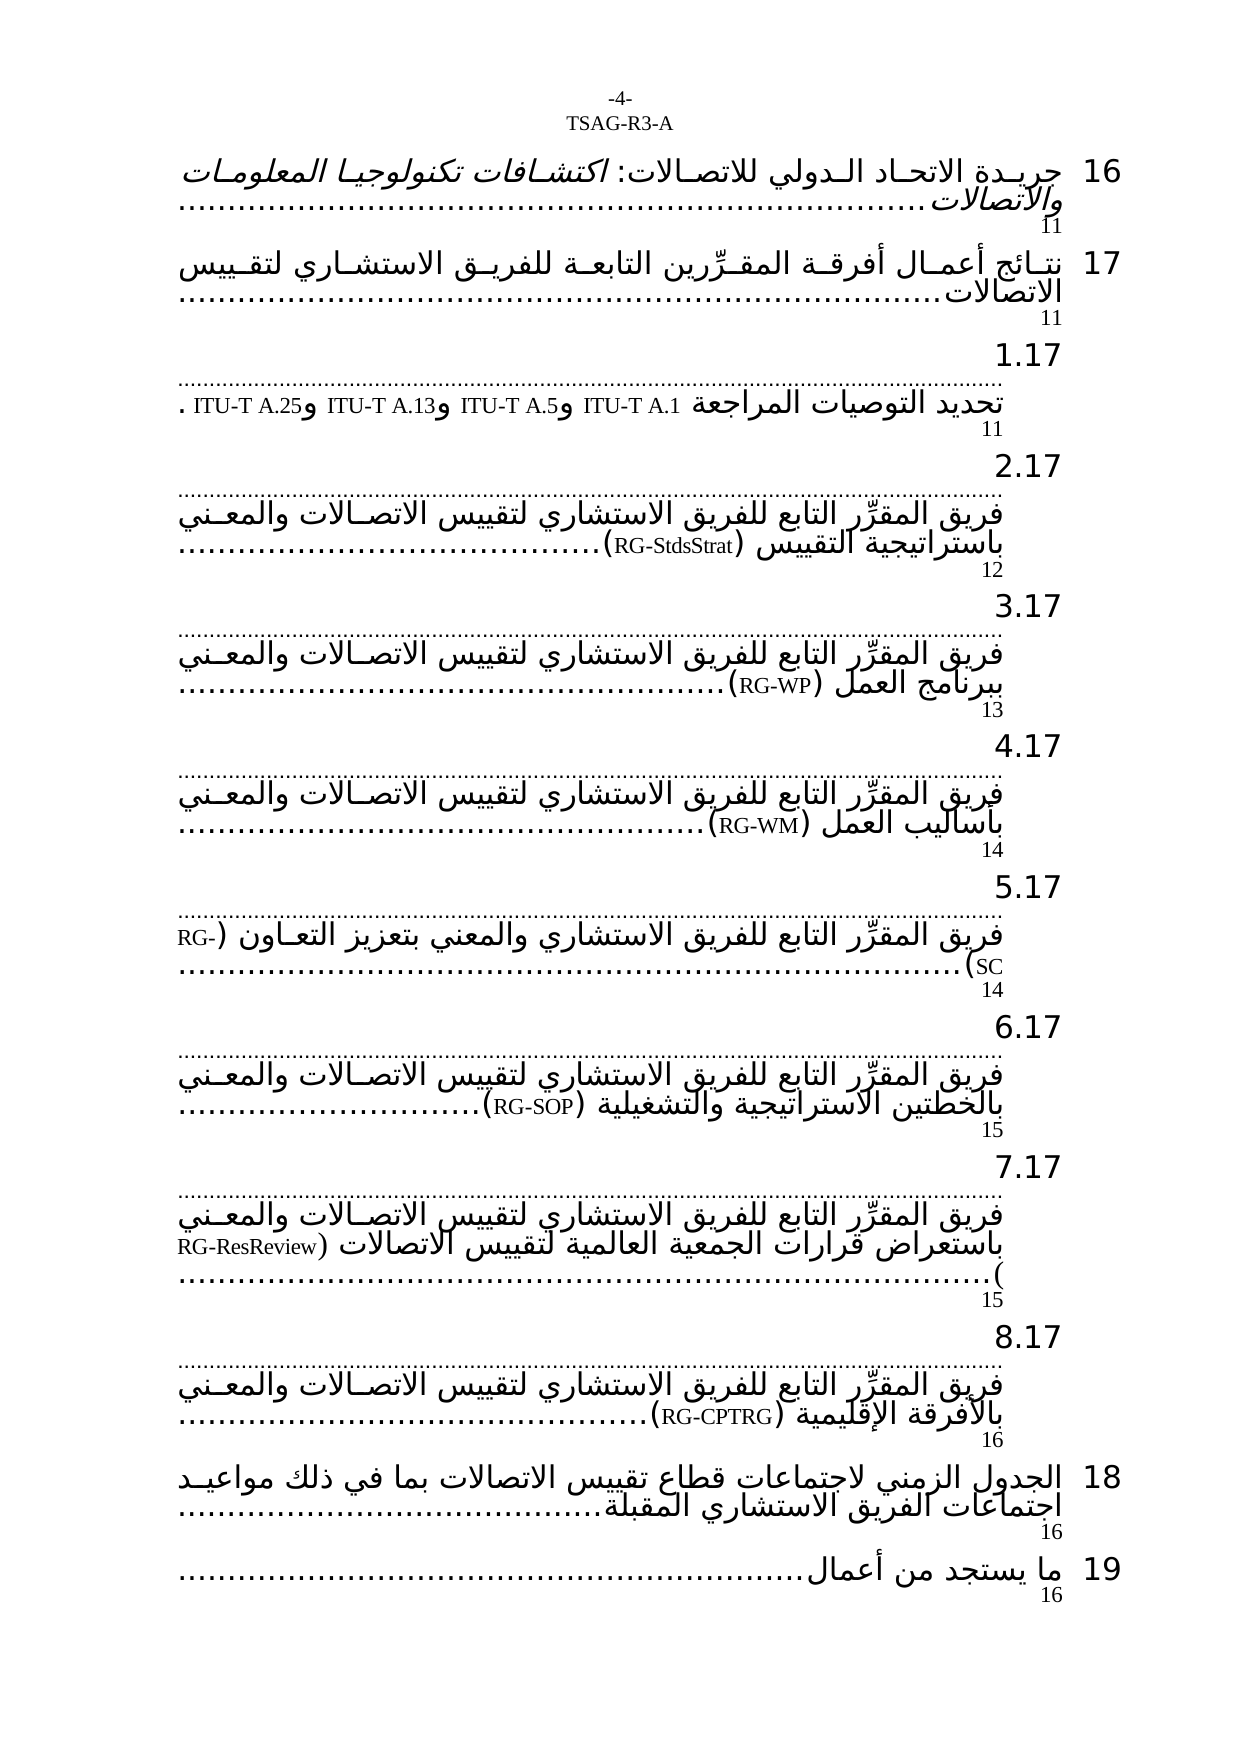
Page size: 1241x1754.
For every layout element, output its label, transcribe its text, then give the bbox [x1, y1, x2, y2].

text 4.17 فريق المقرِّر التابع للفريق الاستشاري لتقييس الاتصالات والمعني بأساليب العمل (RG-WM) 14 [177, 735, 1063, 862]
text 8.17 فريق المقرِّر التابع للفريق الاستشاري لتقييس الاتصالات والمعني بالأفرقة الإقليمية (RG-CPTRG) 16 [177, 1325, 1063, 1453]
text 18 الجدول الزمني لاجتماعات قطاع تقييس الاتصالات بما في ذلك مواعيد اجتماعات الفريق الاستشاري المقبلة 16 [177, 1465, 1122, 1544]
text 7.17 فريق المقرِّر التابع للفريق الاستشاري لتقييس الاتصالات والمعني باستعراض قرارات الجمعية العالمية لتقييس الاتصالات (RG-ResReview) 15 [177, 1155, 1063, 1312]
text 1.17 تحديد التوصيات المراجعة ITU-T A.1 وITU-T A.5 وITU-T A.13 وITU-T A.25 11 [177, 343, 1063, 442]
text 2.17 فريق المقرِّر التابع للفريق الاستشاري لتقييس الاتصالات والمعني باستراتيجية التقييس (RG-StdsStrat) 12 [177, 454, 1063, 582]
text 3.17 فريق المقرِّر التابع للفريق الاستشاري لتقييس الاتصالات والمعني ببرنامج العمل (RG-WP) 13 [177, 594, 1063, 722]
text 6.17 فريق المقرِّر التابع للفريق الاستشاري لتقييس الاتصالات والمعني بالخطتين الاستراتيجية والتشغيلية (RG-SOP) 15 [177, 1015, 1063, 1143]
text 16 جريدة الاتحاد الدولي للاتصالات: اكتشافات تكنولوجيا المعلومات والاتصالات 11 [177, 159, 1122, 239]
text 5.17 فريق المقرِّر التابع للفريق الاستشاري والمعني بتعزيز التعاون (RG-SC) 14 [177, 875, 1063, 1003]
text 19 ما يستجد من أعمال 16 [177, 1557, 1122, 1607]
text 17 نتائج أعمال أفرقة المقرِّرين التابعة للفريق الاستشاري لتقييس الاتصالات 11 [177, 251, 1122, 331]
